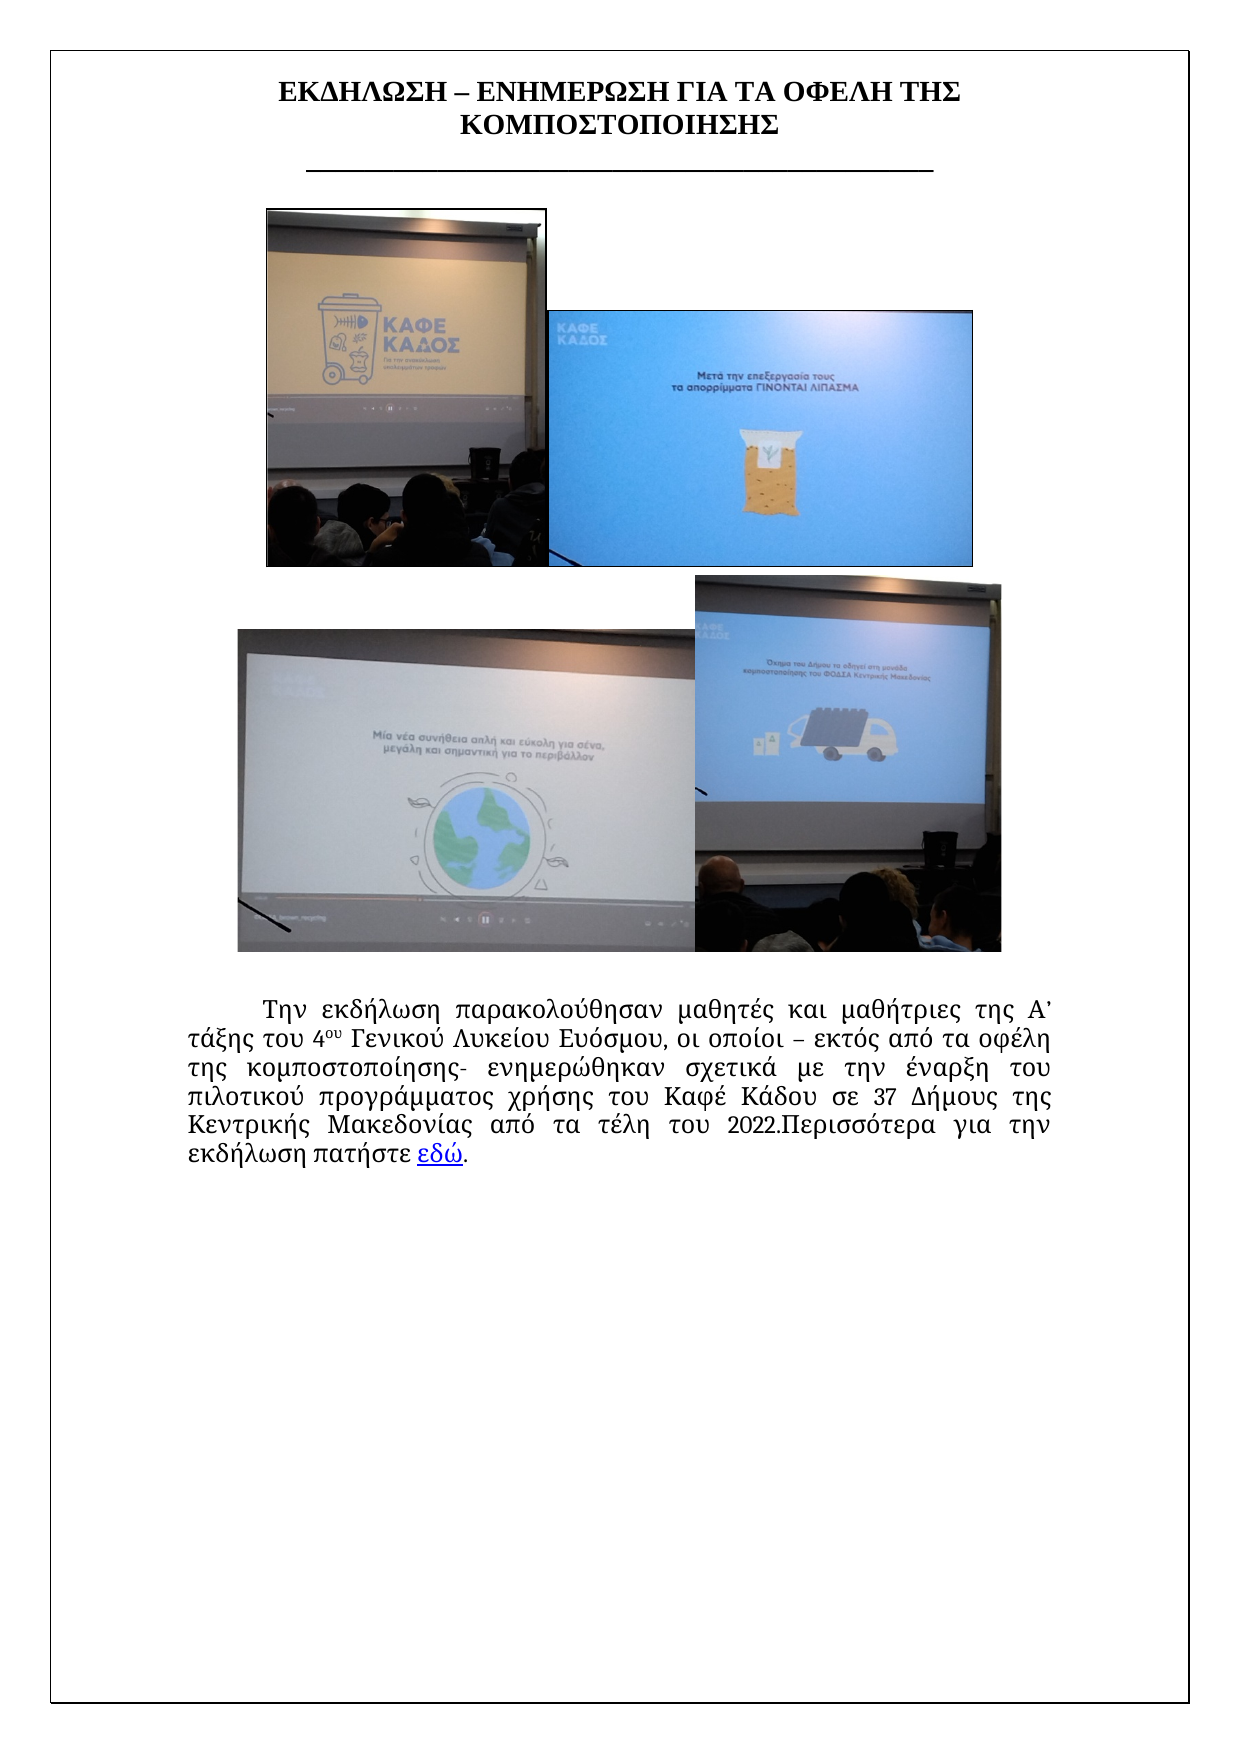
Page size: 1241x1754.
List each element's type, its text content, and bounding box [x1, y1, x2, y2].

picture [237, 575, 1002, 952]
picture [267, 210, 545, 566]
text Την εκδήλωση παρακολούθησαν μαθητές και μαθήτριες της Α’ τάξης του 4ου Γενικού Λυκείου Ευόσμου, οι οποίοι – εκτός από τα οφέλη της κομποστοποίησης- ενημερώθηκαν σχετικά με την έναρξη του πιλοτικού προγράμματος χρήσης του Καφέ Κάδου σε 37 Δήμους της Κεντρικής Μακεδονίας από τα τέλη του 2022.Περισσότερα για την εκδήλωση πατήστε εδώ. [187, 996, 1052, 1169]
picture [549, 311, 972, 566]
